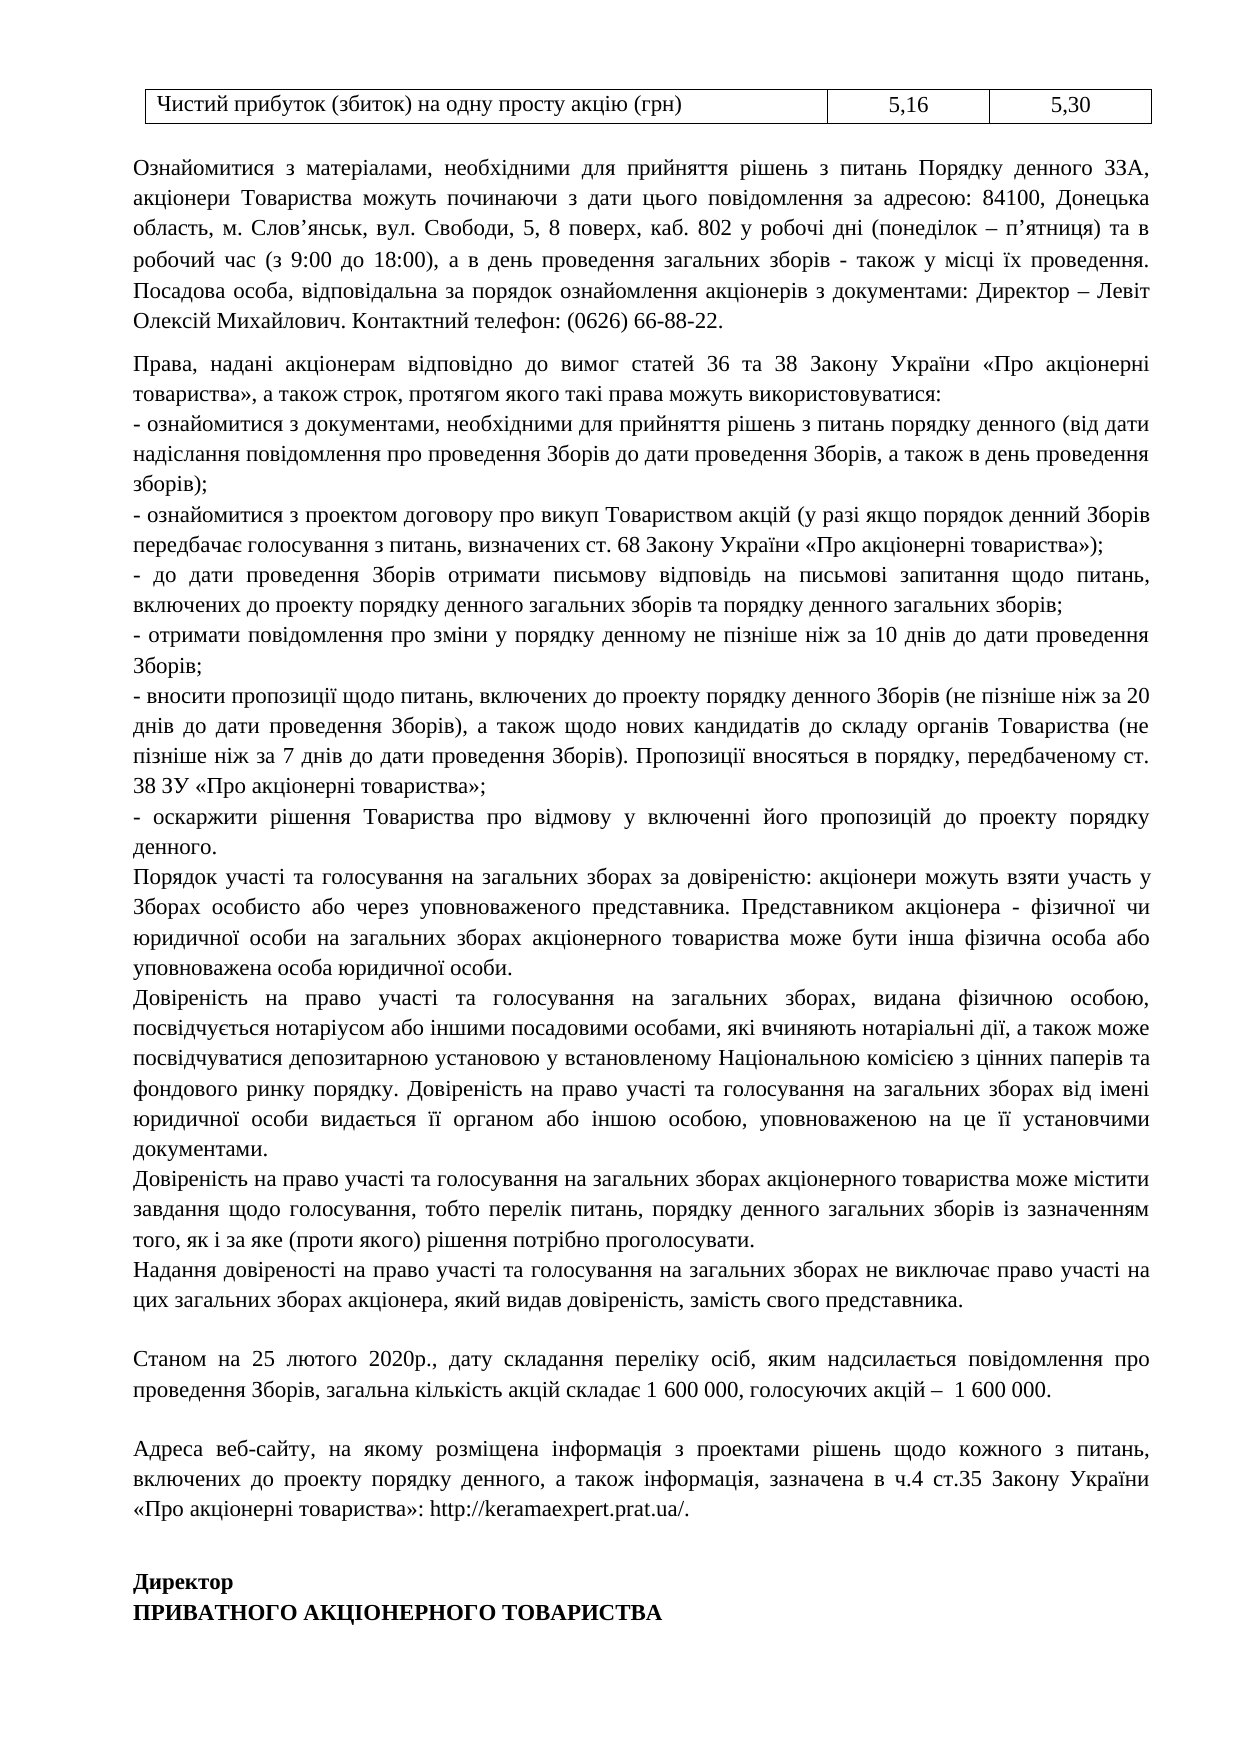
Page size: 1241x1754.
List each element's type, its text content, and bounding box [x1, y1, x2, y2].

text Порядок участі та голосування на загальних зборах за довіреністю: акціонери можуть взяти участь у Зборах особисто або через уповноваженого представника. Представником акціонера - фізичної чи юридичної особи на загальних зборах акціонерного товариства може бути інша фізична особа або уповноважена особа юридичної особи. [133, 863, 1152, 980]
text - вносити пропозиції щодо питань, включених до проекту порядку денного Зборів (не пізніше ніж за 20 днів до дати проведення Зборів), а також щодо нових кандидатів до складу органів Товариства (не пізніше ніж за 7 днів до дати проведення Зборів). Пропозиції вносяться в порядку, передбаченому ст. 38 ЗУ «Про акціонерні товариства»; [133, 682, 1152, 799]
text Довіреність на право участі та голосування на загальних зборах, видана фізичною особою, посвідчується нотаріусом або іншими посадовими особами, які вчиняють нотаріальні дії, а також може посвідчуватися депозитарною установою у встановленому Національною комісією з цінних паперів та фондового ринку порядку. Довіреність на право участі та голосування на загальних зборах від імені юридичної особи видається її органом або іншою особою, уповноваженою на це її установчими документами. [133, 984, 1152, 1161]
text Ознайомитися з матеріалами, необхідними для прийняття рішень з питань Порядку денного ЗЗА, акціонери Товариства можуть починаючи з дати цього повідомлення за адресою: 84100, Донецька область, м. Слов’янськ, вул. Свободи, 5, 8 поверх, каб. 802 у робочі дні (понеділок – п’ятниця) та в робочий час (з 9:00 до 18:00), а в день проведення загальних зборів - також у місці їх проведення. Посадова особа, відповідальна за порядок ознайомлення акціонерів з документами: Директор – Левіт Олексій Михайлович. Контактний телефон: (0626) 66-88-22. [133, 154, 1152, 333]
table_cell 5,16 [828, 90, 989, 123]
text ПРИВАТНОГО АКЦІОНЕРНОГО ТОВАРИСТВА [133, 1599, 1152, 1625]
text Права, надані акціонерам відповідно до вимог статей 36 та 38 Закону України «Про акціонерні товариства», а також строк, протягом якого такі права можуть використовуватися: [133, 350, 1152, 406]
table_cell Чистий прибуток (збиток) на одну просту акцію (грн) [146, 90, 827, 123]
text - до дати проведення Зборів отримати письмову відповідь на письмові запитання щодо питань, включених до проекту порядку денного загальних зборів та порядку денного загальних зборів; [133, 561, 1152, 618]
text - оскаржити рішення Товариства про відмову у включенні його пропозицій до проекту порядку денного. [133, 803, 1152, 859]
text Адреса веб-сайту, на якому розміщена інформація з проектами рішень щодо кожного з питань, включених до проекту порядку денного, а також інформація, зазначена в ч.4 ст.35 Закону України «Про акціонерні товариства»: http://keramaexpert.prat.ua/. [133, 1435, 1152, 1522]
text - ознайомитися з проектом договору про викуп Товариством акцій (у разі якщо порядок денний Зборів передбачає голосування з питань, визначених ст. 68 Закону України «Про акціонерні товариства»); [133, 501, 1152, 557]
text Станом на 25 лютого 2020р., дату складання переліку осіб, яким надсилається повідомлення про проведення Зборів, загальна кількість акцій складає 1 600 000, голосуючих акцій – 1 600 000. [133, 1346, 1152, 1402]
table_cell 5,30 [990, 90, 1151, 123]
text - отримати повідомлення про зміни у порядку денному не пізніше ніж за 10 днів до дати проведення Зборів; [133, 622, 1152, 678]
text Надання довіреності на право участі та голосування на загальних зборах не виключає право участі на цих загальних зборах акціонера, який видав довіреність, замість свого представника. [133, 1256, 1152, 1312]
text Директор [133, 1568, 1152, 1595]
text - ознайомитися з документами, необхідними для прийняття рішень з питань порядку денного (від дати надіслання повідомлення про проведення Зборів до дати проведення Зборів, а також в день проведення зборів); [133, 410, 1152, 497]
text Довіреність на право участі та голосування на загальних зборах акціонерного товариства може містити завдання щодо голосування, тобто перелік питань, порядку денного загальних зборів із зазначенням того, як і за яке (проти якого) рішення потрібно проголосувати. [133, 1165, 1152, 1252]
